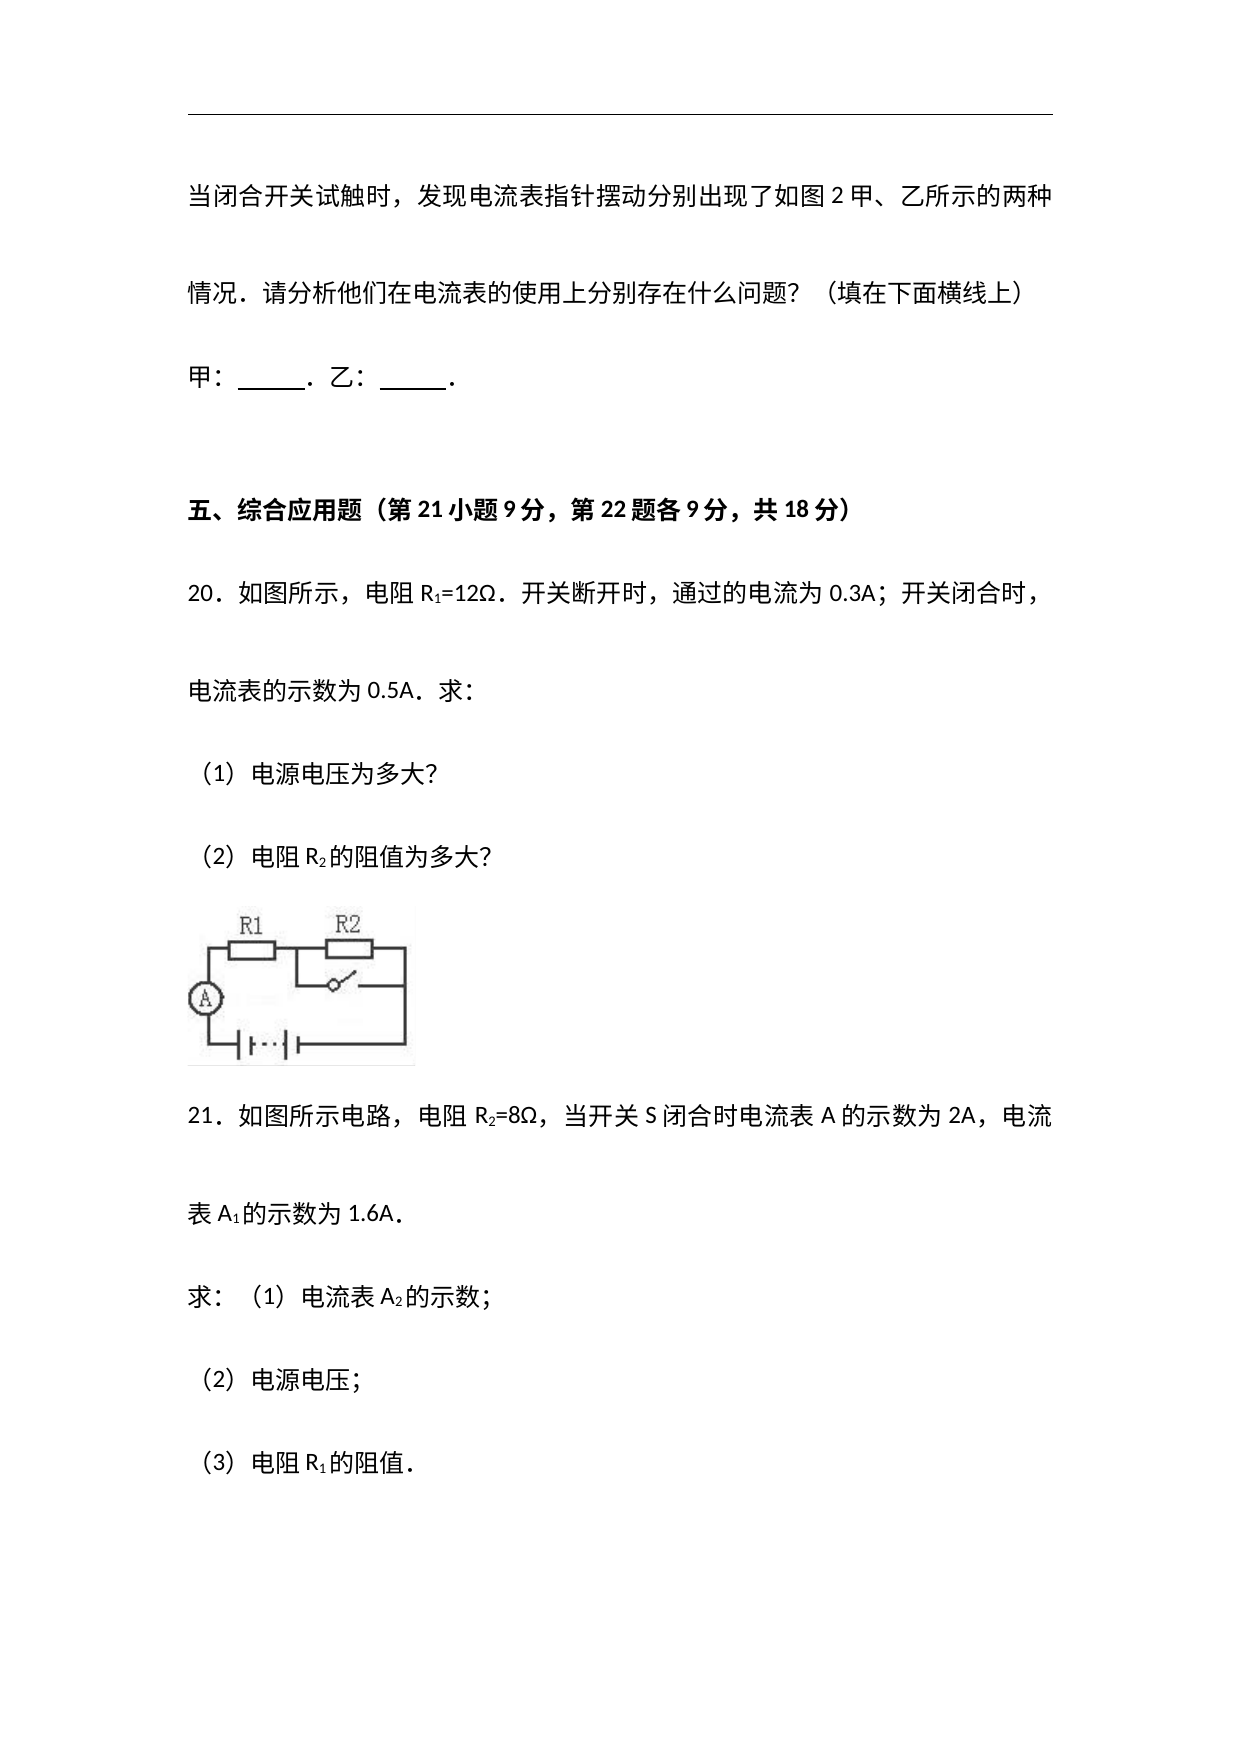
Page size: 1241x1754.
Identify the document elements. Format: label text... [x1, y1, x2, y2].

text （2）电阻R2的阻值为多大？ [187, 823, 1053, 888]
text 五、综合应用题（第21小题9分，第22题各9分，共18分） [187, 476, 1053, 541]
text （2）电源电压； [187, 1346, 1053, 1411]
text （3）电阻R1的阻值． [187, 1429, 1053, 1494]
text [187, 162, 1053, 324]
text 甲： ．乙： ． [187, 343, 1053, 408]
text 求：（1）电流表A2的示数； [187, 1263, 1053, 1328]
text 21．如图所示电路，电阻R2=8Ω，当开关S闭合时电流表A的示数为2A，电流表A1的示数为1.6A． [187, 1082, 1053, 1245]
text （1）电源电压为多大？ [187, 740, 1053, 805]
picture [187, 906, 415, 1066]
text 20．如图所示，电阻R1=12Ω．开关断开时，通过的电流为0.3A；开关闭合时，电流表的示数为0.5A．求： [187, 559, 1053, 722]
